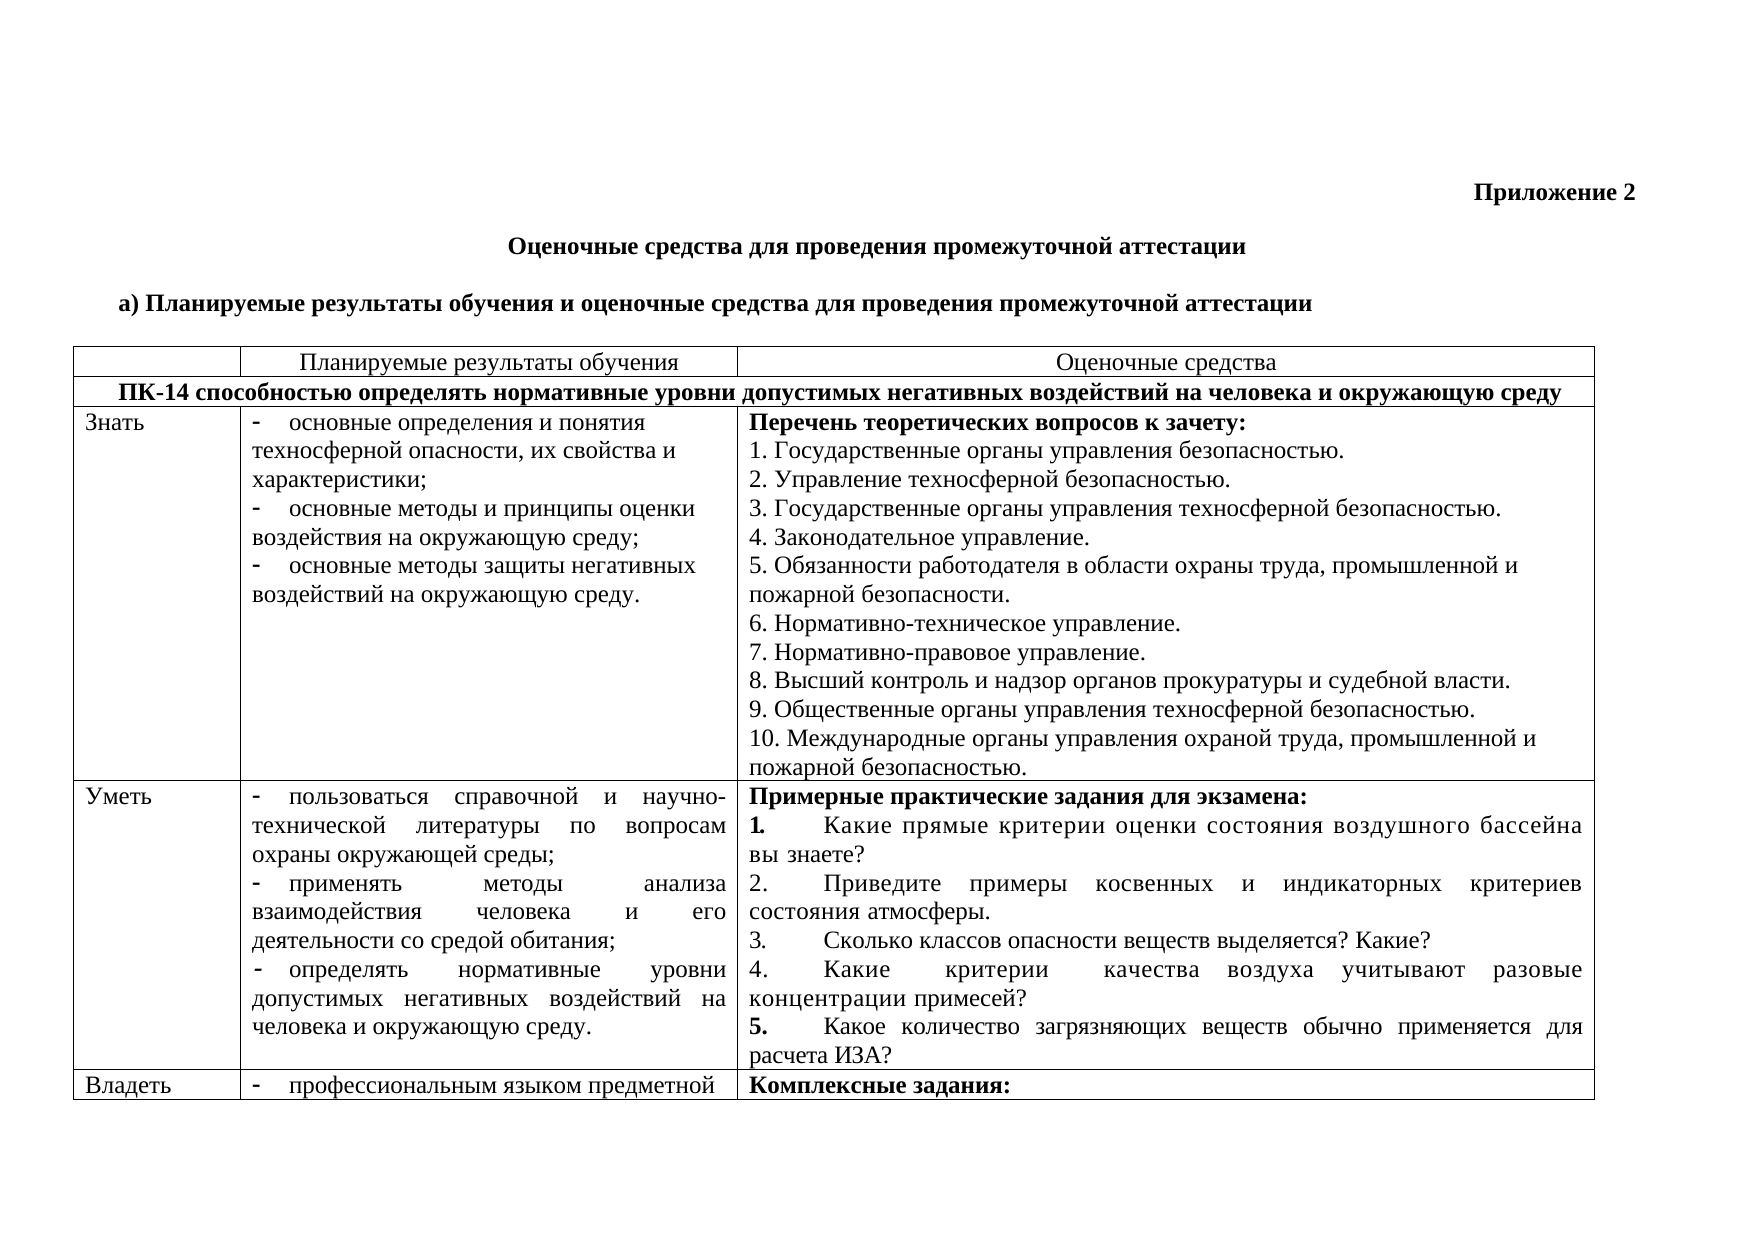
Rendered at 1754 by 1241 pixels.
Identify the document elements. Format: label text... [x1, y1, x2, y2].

table_cell Примерные практические задания для экзамена: Какие прямые критерии оценки состояния воздушного бассейна вы знаете? Приведите примеры косвенных и индикаторных критериев состояния атмосферы. Сколько классов опасности веществ выделяется? Какие? Какие критерии качества воздуха учитывают разовые концентрации примесей? Какое количество загрязняющих веществ обычно применяется для расчета ИЗА? [738, 781, 1594, 1069]
table_cell Перечень теоретических вопросов к зачету: 1. Государственные органы управления безопасностью. 2. Управление техносферной безопасностью. 3. Государственные органы управления техносферной безопасностью. 4. Законодательное управление. 5. Обязанности работодателя в области охраны труда, промышленной и пожарной безопасности. 6. Нормативно-техническое управление. 7. Нормативно-правовое управление. 8. Высший контроль и надзор органов прокуратуры и судебной власти. 9. Общественные органы управления техносферной безопасностью. 10. Международные органы управления охраной труда, промышленной и пожарной безопасностью. [738, 407, 1594, 780]
table_cell пользоваться справочной и научно-технической литературы по вопросам охраны окружающей среды; применять методы анализа взаимодействия человека и его деятельности со средой обитания; определять нормативные уровни допустимых негативных воздействий на человека и окружающую среду. [241, 781, 737, 1069]
table_header [74, 347, 240, 376]
table_cell Уметь [74, 781, 240, 1069]
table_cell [241, 1070, 737, 1099]
table_header Планируемые результаты обучения [241, 347, 737, 376]
table_header Оценочные средства [738, 347, 1594, 376]
table_cell ПК-14 способностью определять нормативные уровни допустимых негативных воздействий на человека и окружающую среду [74, 377, 1594, 406]
table_cell Знать [74, 407, 240, 780]
text а) Планируемые результаты обучения и оценочные средства для проведения промежуточной аттестации [118, 288, 1636, 317]
table_cell основные определения и понятия техносферной опасности, их свойства и характеристики; основные методы и принципы оценки воздействия на окружающую среду; основные методы защиты негативных воздействий на окружающую среду. [241, 407, 737, 780]
table_cell Владеть [74, 1070, 240, 1099]
text Оценочные средства для проведения промежуточной аттестации [118, 231, 1636, 260]
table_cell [738, 1070, 1594, 1099]
text Приложение 2 [118, 177, 1636, 206]
